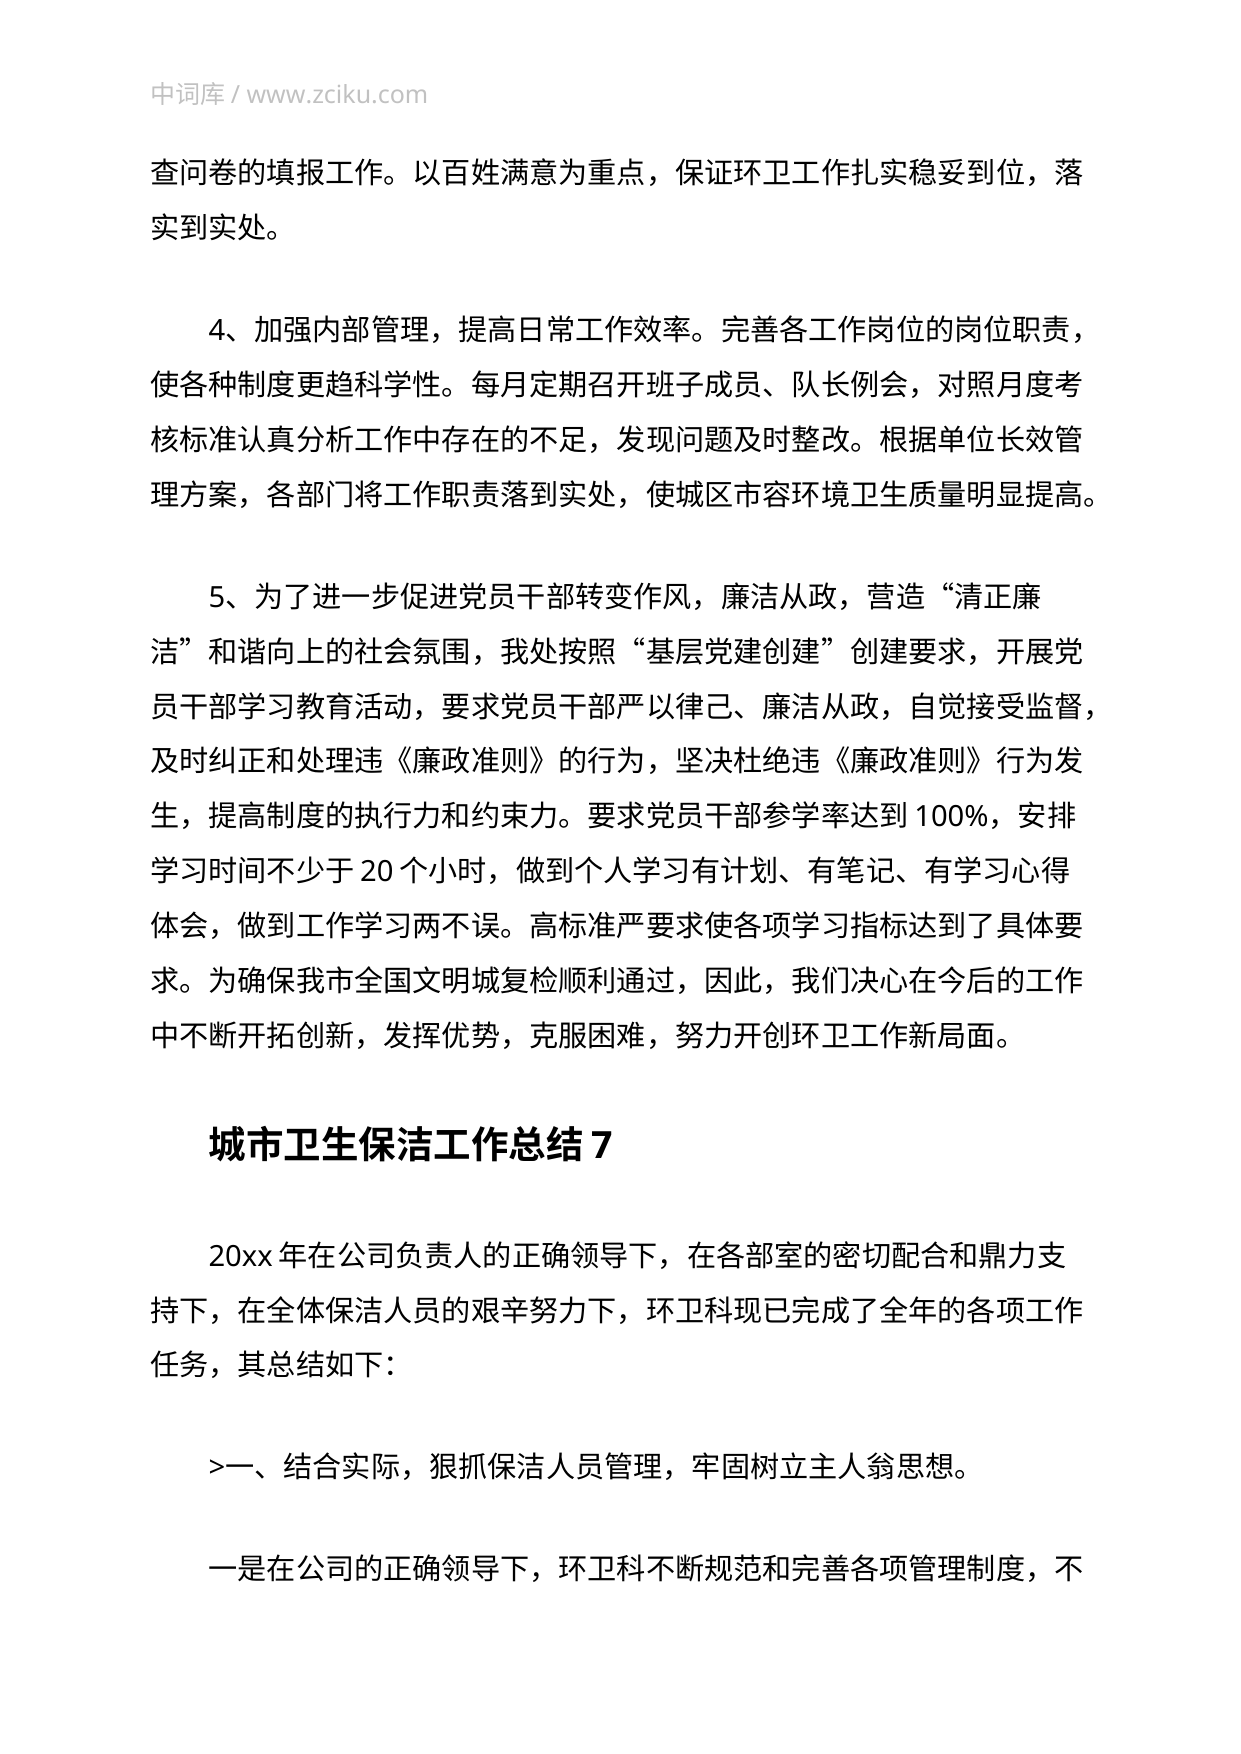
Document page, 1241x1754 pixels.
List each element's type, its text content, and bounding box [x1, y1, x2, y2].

text 20xx年在公司负责人的正确领导下，在各部室的密切配合和鼎力支持下，在全体保洁人员的艰辛努力下，环卫科现已完成了全年的各项工作任务，其总结如下： [150, 1232, 1090, 1384]
text 4、加强内部管理，提高日常工作效率。完善各工作岗位的岗位职责，使各种制度更趋科学性。每月定期召开班子成员、队长例会，对照月度考核标准认真分析工作中存在的不足，发现问题及时整改。根据单位长效管理方案，各部门将工作职责落到实处，使城区市容环境卫生质量明显提高。 [150, 307, 1090, 514]
text 5、为了进一步促进党员干部转变作风，廉洁从政，营造“清正廉洁”和谐向上的社会氛围，我处按照“基层党建创建”创建要求，开展党员干部学习教育活动，要求党员干部严以律己、廉洁从政，自觉接受监督，及时纠正和处理违《廉政准则》的行为，坚决杜绝违《廉政准则》行为发生，提高制度的执行力和约束力。要求党员干部参学率达到100%，安排学习时间不少于20个小时，做到个人学习有计划、有笔记、有学习心得体会，做到工作学习两不误。高标准严要求使各项学习指标达到了具体要求。为确保我市全国文明城复检顺利通过，因此，我们决心在今后的工作中不断开拓创新，发挥优势，克服困难，努力开创环卫工作新局面。 [150, 573, 1090, 1055]
text >一、结合实际，狠抓保洁人员管理，牢固树立主人翁思想。 [150, 1444, 1090, 1486]
text 城市卫生保洁工作总结7 [150, 1114, 1090, 1169]
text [150, 1546, 1090, 1588]
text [150, 150, 1090, 247]
